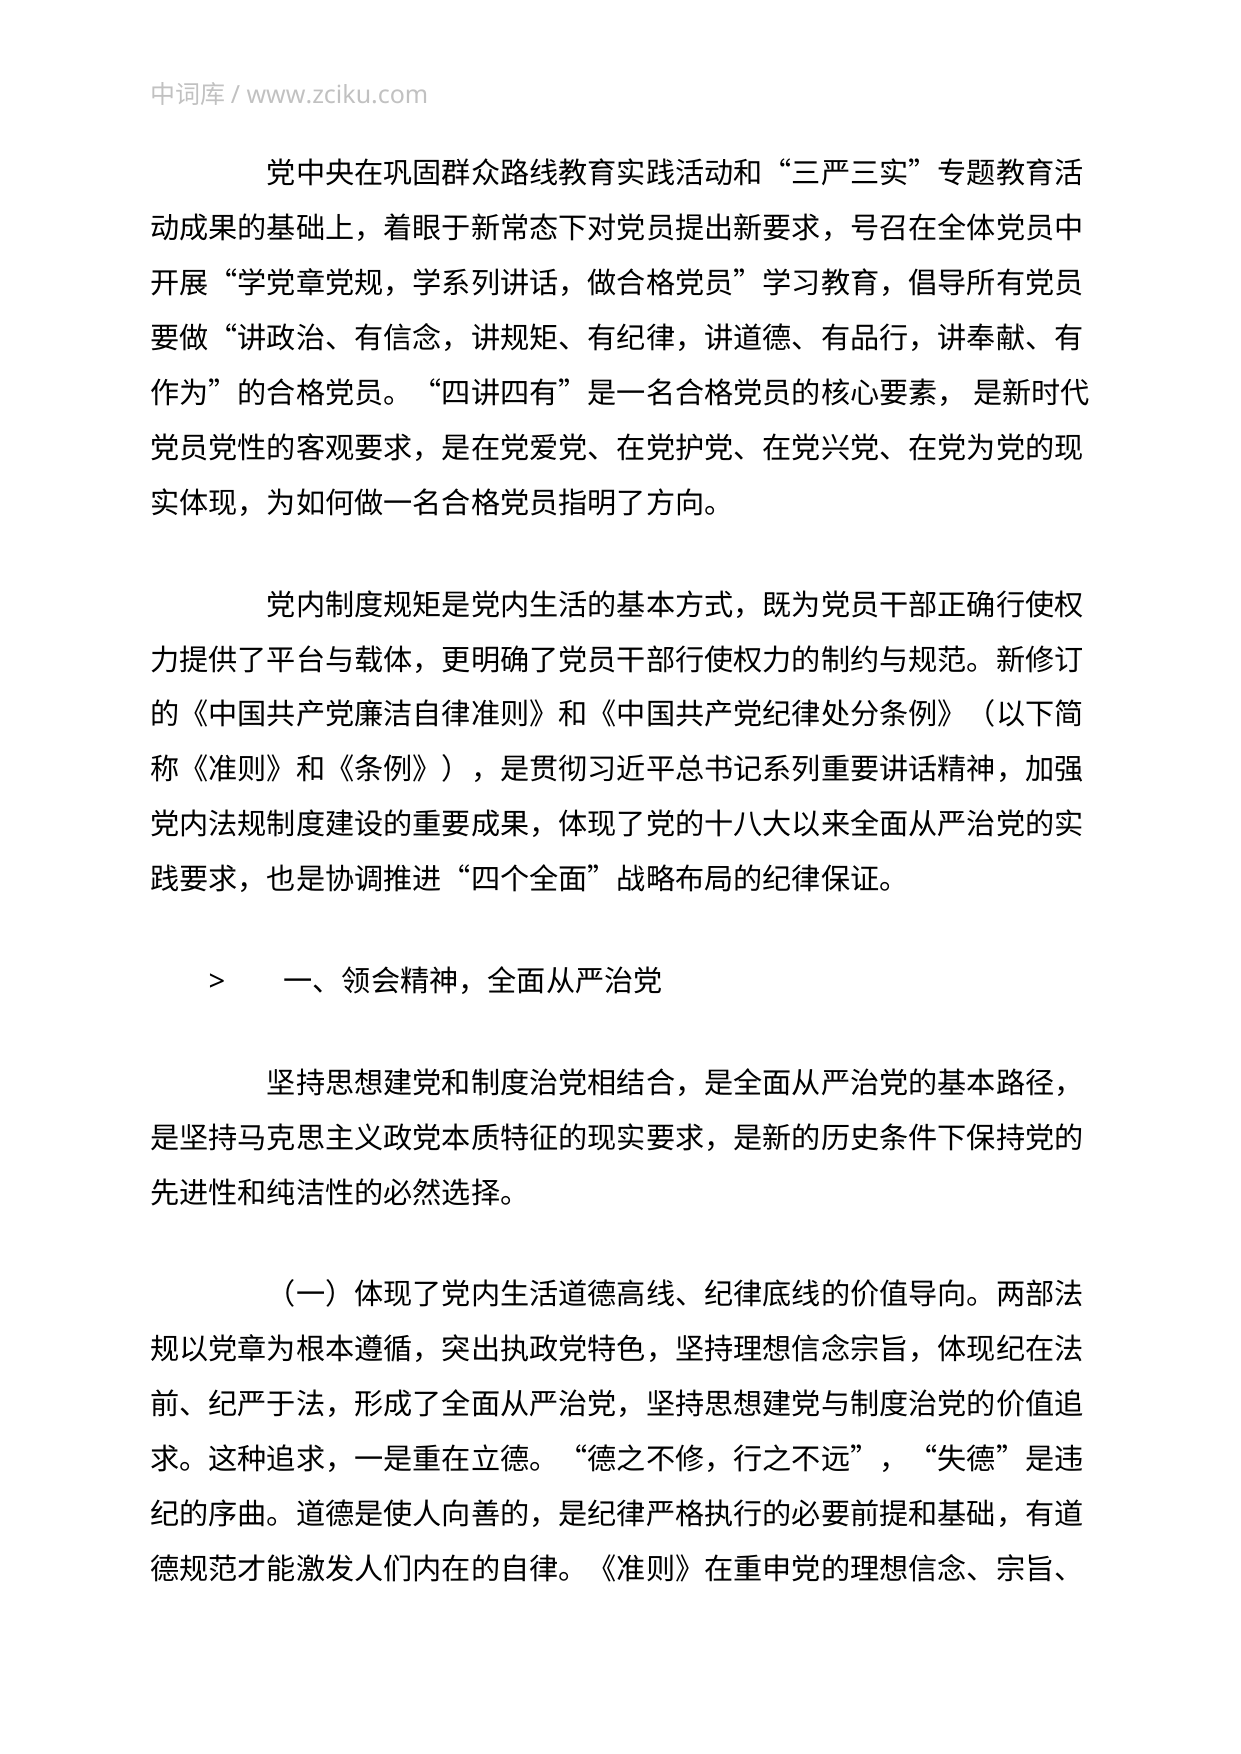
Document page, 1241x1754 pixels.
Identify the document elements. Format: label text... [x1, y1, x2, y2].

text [150, 1271, 1090, 1588]
text 党内制度规矩是党内生活的基本方式，既为党员干部正确行使权力提供了平台与载体，更明确了党员干部行使权力的制约与规范。新修订的《中国共产党廉洁自律准则》和《中国共产党纪律处分条例》（以下简称《准则》和《条例》），是贯彻习近平总书记系列重要讲话精神，加强党内法规制度建设的重要成果，体现了党的十八大以来全面从严治党的实践要求，也是协调推进“四个全面”战略布局的纪律保证。 [150, 581, 1090, 898]
text > 一、领会精神，全面从严治党 [150, 957, 1090, 1000]
text 坚持思想建党和制度治党相结合，是全面从严治党的基本路径，是坚持马克思主义政党本质特征的现实要求，是新的历史条件下保持党的先进性和纯洁性的必然选择。 [150, 1059, 1090, 1211]
text 党中央在巩固群众路线教育实践活动和“三严三实”专题教育活动成果的基础上，着眼于新常态下对党员提出新要求，号召在全体党员中开展“学党章党规，学系列讲话，做合格党员”学习教育，倡导所有党员要做“讲政治、有信念，讲规矩、有纪律，讲道德、有品行，讲奉献、有作为”的合格党员。“四讲四有”是一名合格党员的核心要素， 是新时代党员党性的客观要求，是在党爱党、在党护党、在党兴党、在党为党的现实体现，为如何做一名合格党员指明了方向。 [150, 150, 1090, 522]
